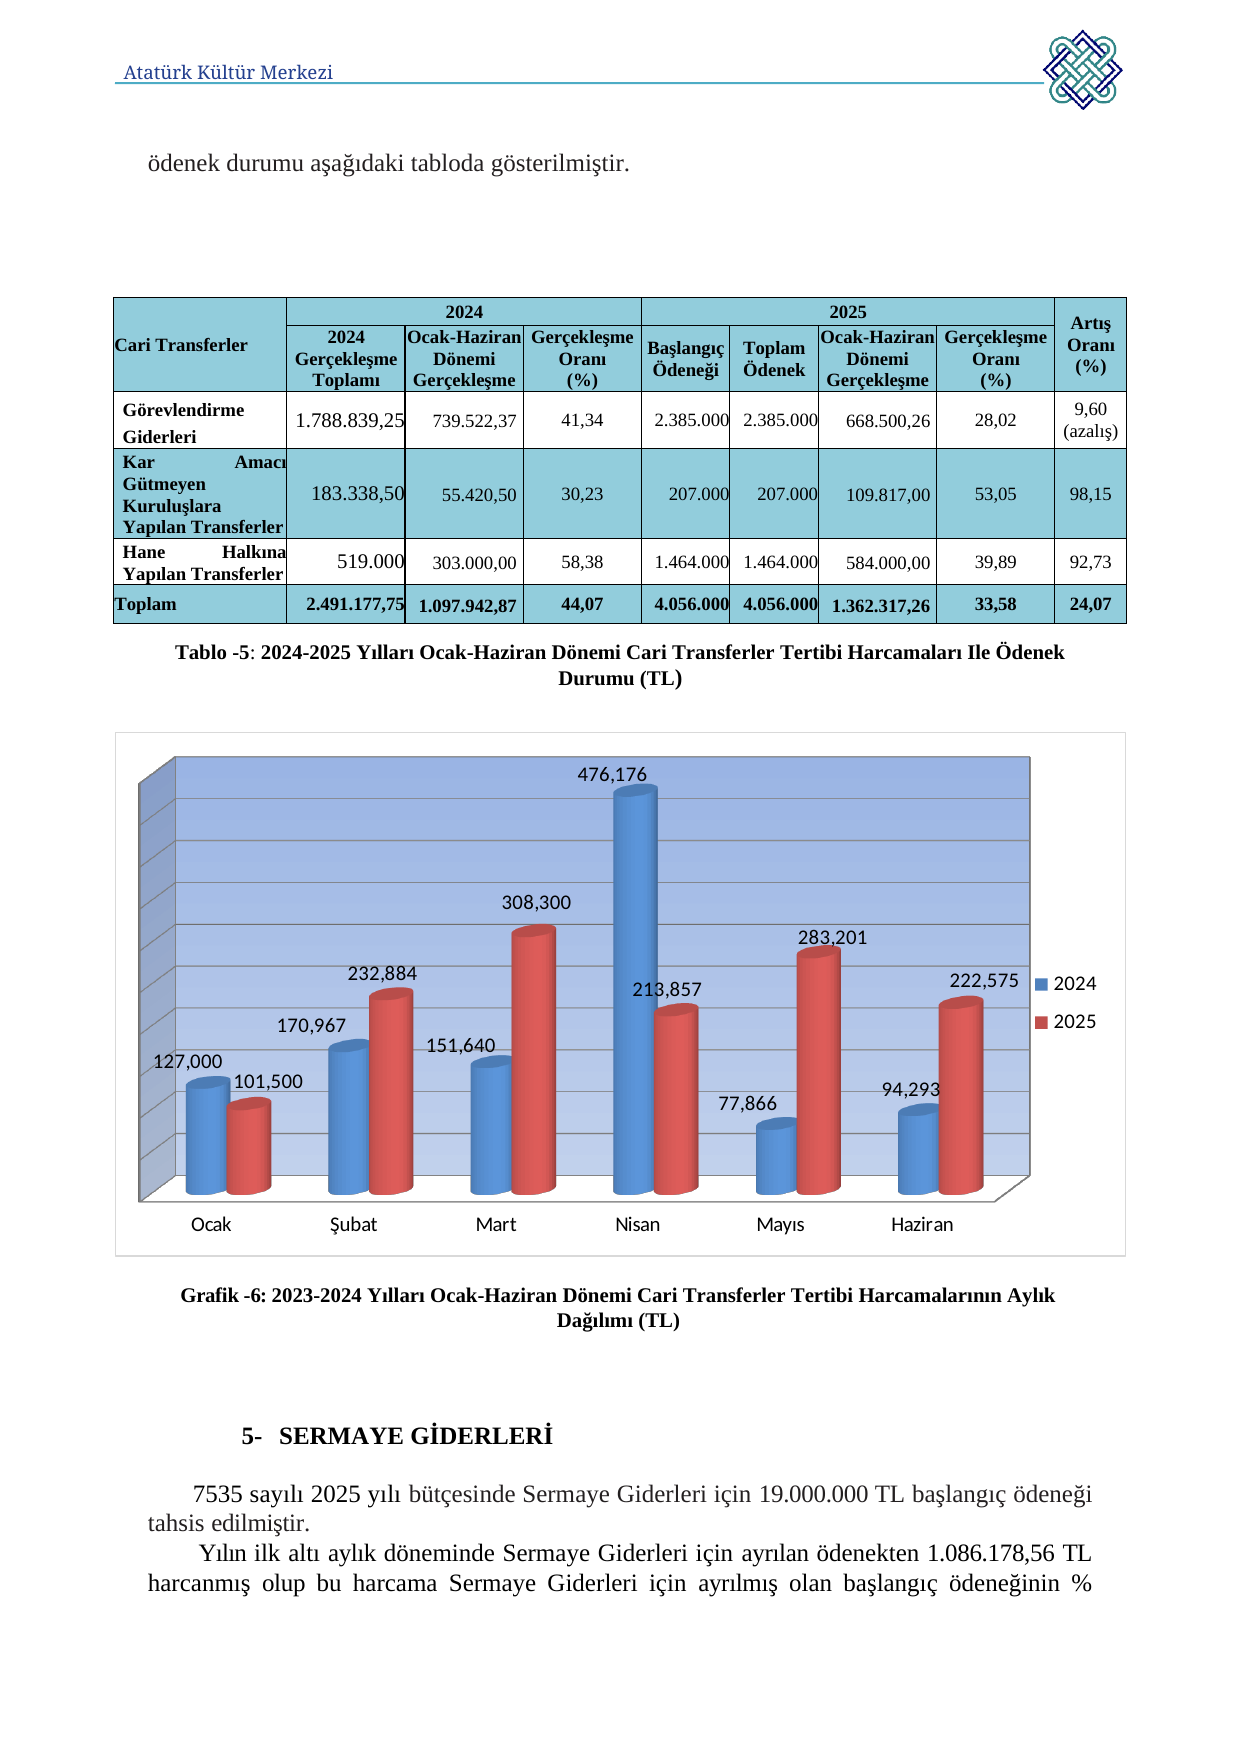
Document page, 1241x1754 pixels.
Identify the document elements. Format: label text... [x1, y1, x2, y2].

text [148, 148, 1092, 176]
table_cell 303.000,00 [406, 539, 523, 584]
table_cell 2.385.000 [730, 392, 818, 448]
table_cell 1.362.317,26 [819, 585, 936, 623]
list SERMAYE GİDERLERİ [241, 1421, 1076, 1450]
table_cell 739.522,37 [406, 392, 523, 448]
table_cell Toplam [114, 585, 286, 623]
table_cell Ocak-Haziran Dönemi Gerçekleşme [819, 326, 936, 391]
table_cell Toplam Ödenek [730, 326, 818, 391]
table_cell 207.000 [642, 449, 729, 538]
text 7535 sayılı 2025 yılı bütçesinde Sermaye Giderleri için 19.000.000 TL başlangıç ödeneği tahsis edilmiştir. [148, 1479, 1092, 1537]
table_cell Başlangıç Ödeneği [642, 326, 729, 391]
table_cell Kar Amacı Gütmeyen Kuruluşlara Yapılan Transferler [114, 449, 286, 538]
table_cell 53,05 [937, 449, 1054, 538]
table_cell 44,07 [524, 585, 641, 623]
table_cell 92,73 [1055, 539, 1126, 584]
table_cell 41,34 [524, 392, 641, 448]
table_header Artış Oranı (%) [1055, 298, 1126, 391]
table_cell 39,89 [937, 539, 1054, 584]
table_cell Ocak-Haziran Dönemi Gerçekleşme [406, 326, 523, 391]
table_cell 2.385.000 [642, 392, 729, 448]
picture [1042, 29, 1123, 110]
table_header 2025 [642, 298, 1054, 325]
table_cell 1.464.000 [642, 539, 729, 584]
table_cell 24,07 [1055, 585, 1126, 623]
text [148, 1538, 1092, 1597]
table_cell 584.000,00 [819, 539, 936, 584]
table_cell Görevlendirme Giderleri [114, 392, 286, 448]
table_cell 668.500,26 [819, 392, 936, 448]
table_cell 55.420,50 [406, 449, 523, 538]
table_cell 2.491.177,75 [287, 585, 404, 623]
table_cell 98,15 [1055, 449, 1126, 538]
table_cell 207.000 [730, 449, 818, 538]
table_header Cari Transferler [114, 298, 286, 391]
text Grafik -6: 2023-2024 Yılları Ocak-Haziran Dönemi Cari Transferler Tertibi Harcamalarının Aylık Dağılımı (TL) [160, 1283, 1076, 1332]
table_cell 183.338,50 [287, 449, 404, 538]
table_cell 9,60 (azalış) [1055, 392, 1126, 448]
table_cell 28,02 [937, 392, 1054, 448]
table_cell 519.000 [287, 539, 404, 584]
table_cell 58,38 [524, 539, 641, 584]
table_cell Gerçekleşme Oranı (%) [524, 326, 641, 391]
table_cell 2024 Gerçekleşme Toplamı [287, 326, 404, 391]
table_cell 1.788.839,25 [287, 392, 404, 448]
table_cell 30,23 [524, 449, 641, 538]
table_cell 4.056.000 [642, 585, 729, 623]
table_cell 33,58 [937, 585, 1054, 623]
table_cell 1.097.942,87 [406, 585, 523, 623]
table_cell 1.464.000 [730, 539, 818, 584]
text Tablo -5: 2024-2025 Yılları Ocak-Haziran Dönemi Cari Transferler Tertibi Harcamaları Ile Ödenek Durumu (TL) [148, 640, 1092, 690]
table_cell Gerçekleşme Oranı (%) [937, 326, 1054, 391]
table_cell 109.817,00 [819, 449, 936, 538]
table_header 2024 [287, 298, 641, 325]
table_cell Hane Halkına Yapılan Transferler [114, 539, 286, 584]
table_cell 4.056.000 [730, 585, 818, 623]
